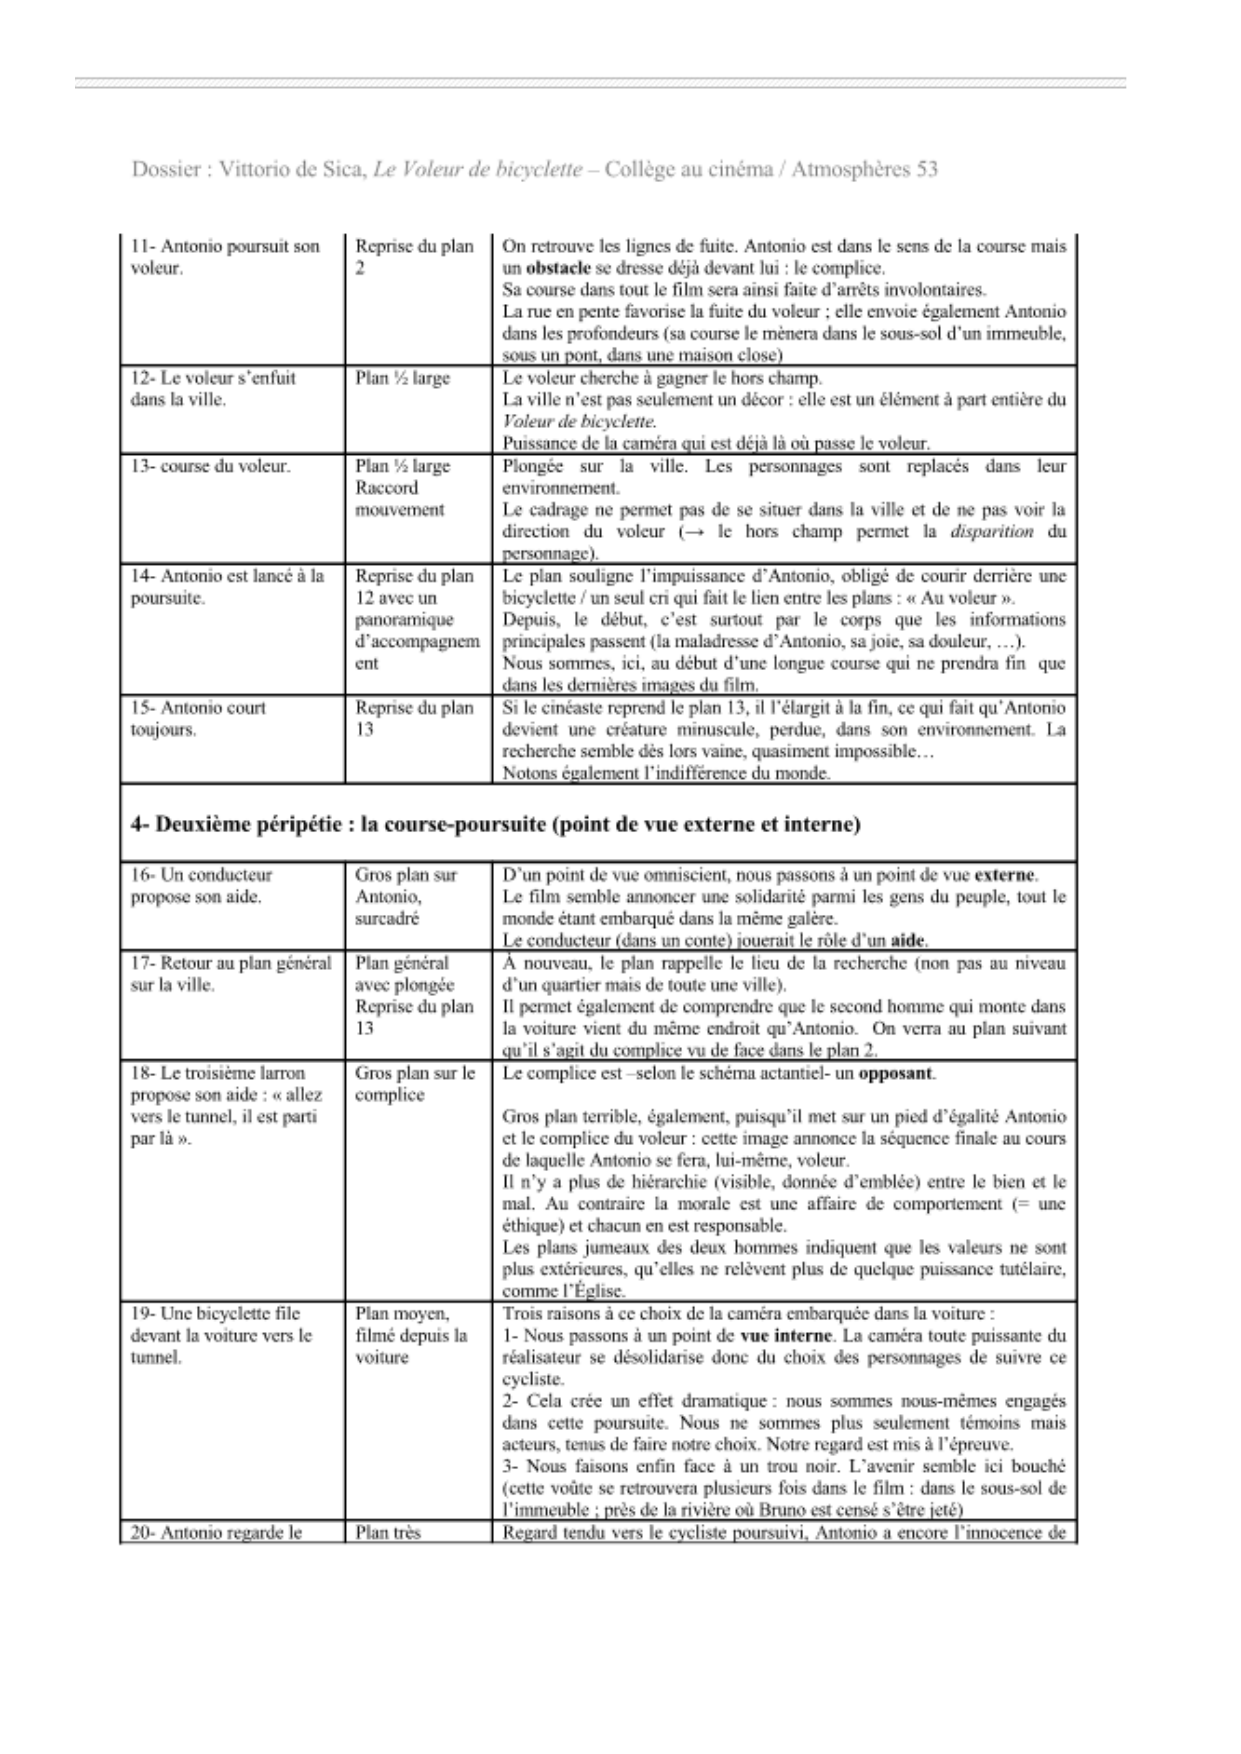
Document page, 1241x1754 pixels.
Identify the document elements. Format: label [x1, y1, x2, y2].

picture [75, 75, 1127, 1564]
